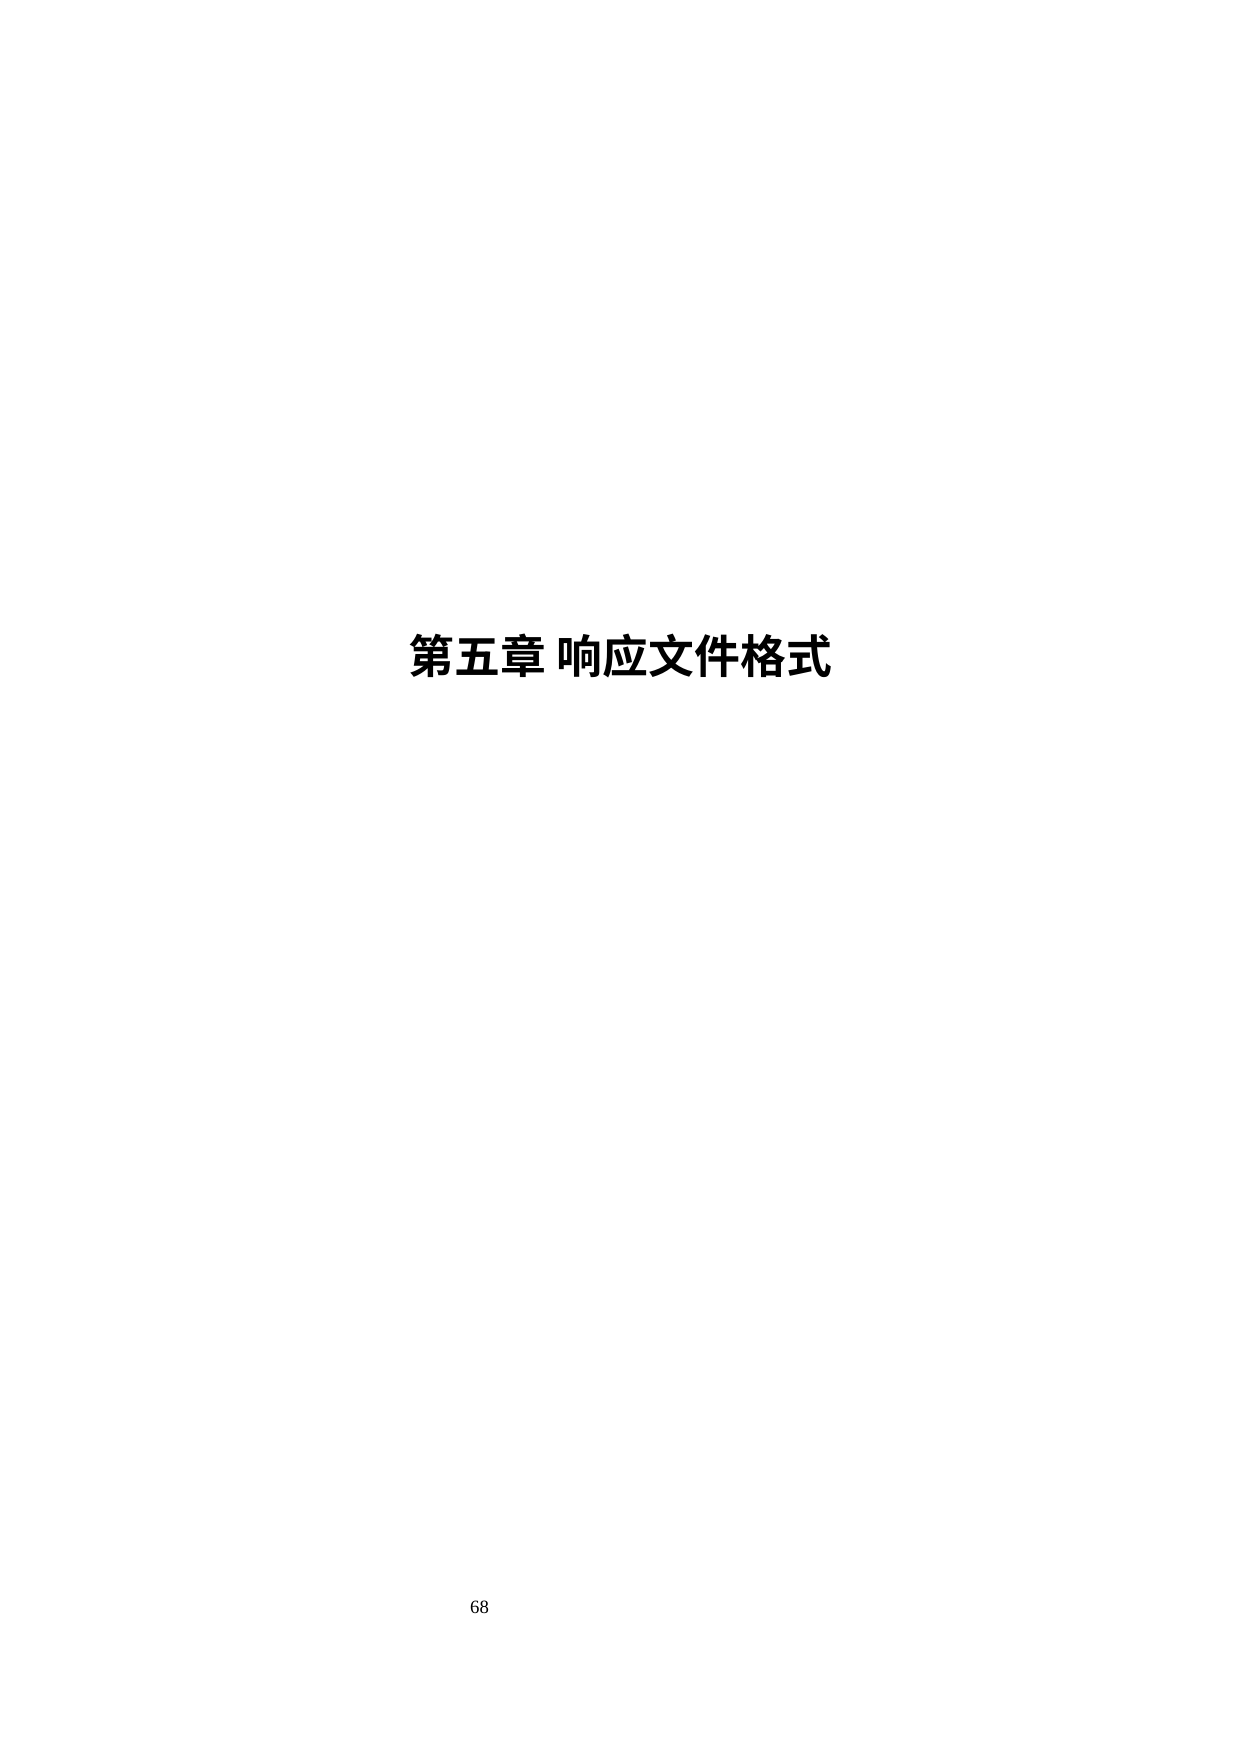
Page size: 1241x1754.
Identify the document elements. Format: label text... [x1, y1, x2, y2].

text 第五章 响应文件格式 [118, 620, 1122, 687]
